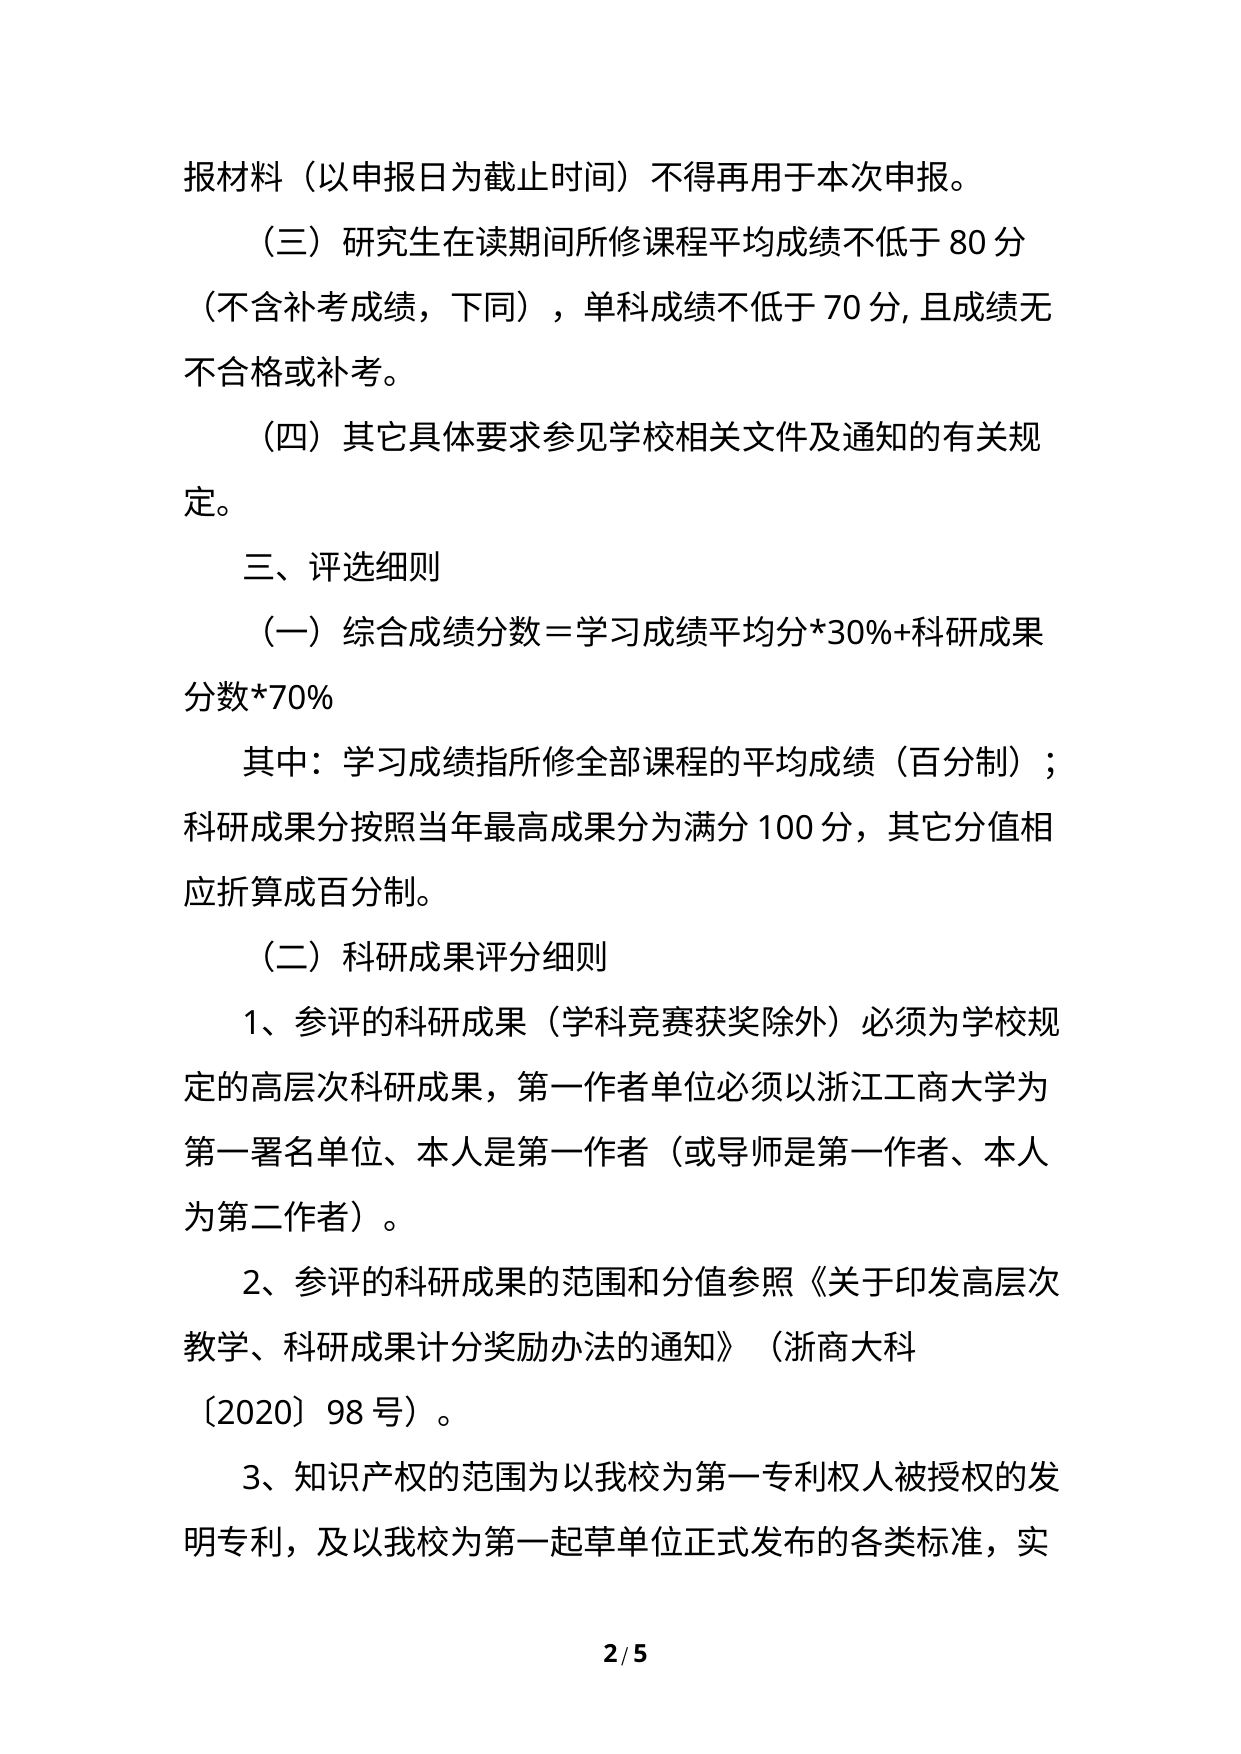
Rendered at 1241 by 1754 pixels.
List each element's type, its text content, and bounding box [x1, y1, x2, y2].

text （三）研究生在读期间所修课程平均成绩不低于80分（不含补考成绩，下同），单科成绩不低于70分, 且成绩无不合格或补考。 [183, 208, 1063, 403]
text （一）综合成绩分数＝学习成绩平均分*30%+科研成果分数*70% [183, 598, 1063, 728]
text （二）科研成果评分细则 [183, 923, 1063, 988]
text 其中：学习成绩指所修全部课程的平均成绩（百分制）；科研成果分按照当年最高成果分为满分100分，其它分值相应折算成百分制。 [183, 728, 1063, 923]
text （四）其它具体要求参见学校相关文件及通知的有关规定。 [183, 403, 1063, 533]
text 三、评选细则 [183, 533, 1063, 598]
text 1、参评的科研成果（学科竞赛获奖除外）必须为学校规定的高层次科研成果，第一作者单位必须以浙江工商大学为第一署名单位、本人是第一作者（或导师是第一作者、本人为第二作者）。 [183, 988, 1063, 1248]
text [183, 143, 1063, 208]
text 2、参评的科研成果的范围和分值参照《关于印发高层次教学、科研成果计分奖励办法的通知》（浙商大科〔2020〕98号）。 [183, 1248, 1063, 1443]
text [183, 1443, 1063, 1573]
